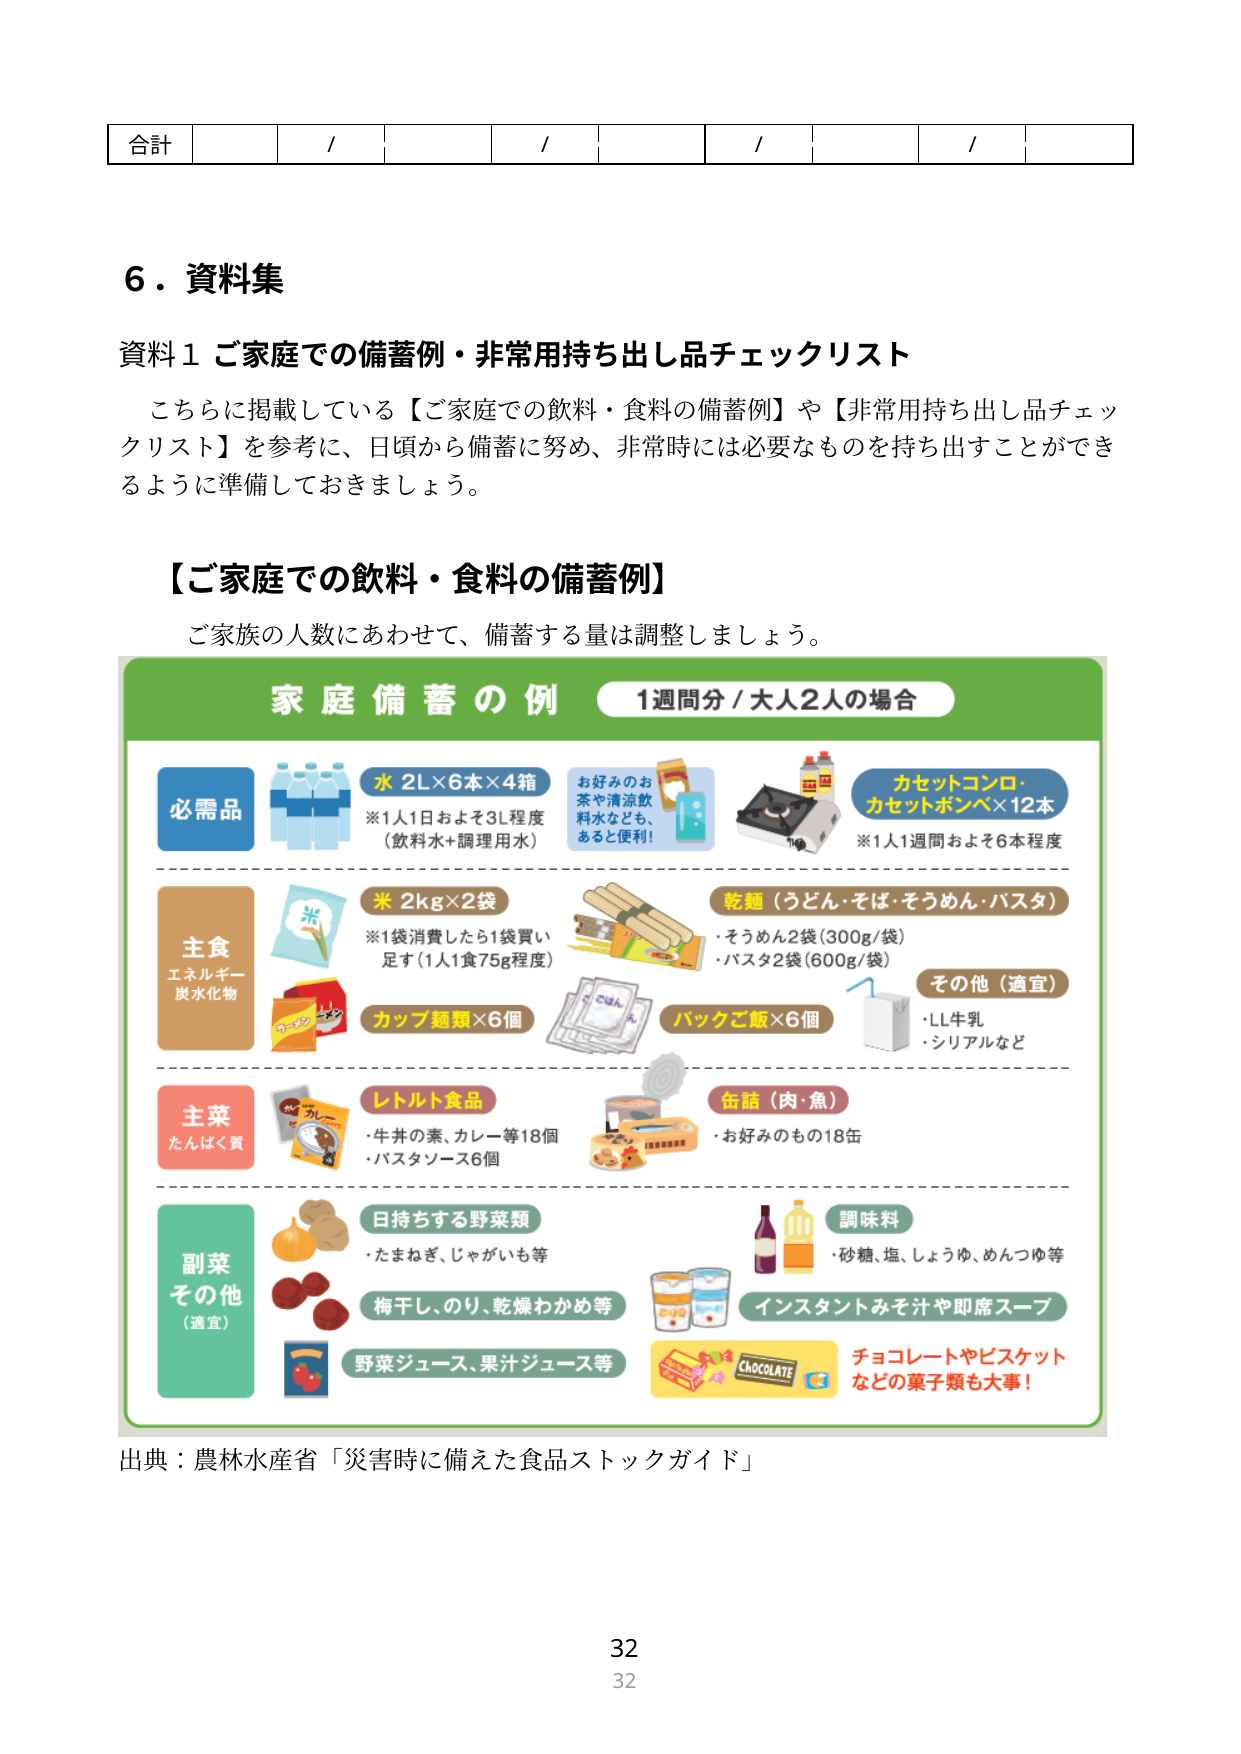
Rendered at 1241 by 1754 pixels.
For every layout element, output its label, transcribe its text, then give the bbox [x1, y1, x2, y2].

table_cell / [706, 125, 812, 163]
table_cell 合計 [109, 125, 192, 163]
text ６．資料集 [118, 240, 1122, 315]
text 資料１ ご家庭での備蓄例・非常用持ち出し品チェックリスト [118, 315, 1122, 390]
table_cell / [278, 125, 384, 163]
text ご家族の人数にあわせて、備蓄する量は調整しましょう。 [118, 615, 1122, 652]
table_cell [598, 125, 704, 163]
text 出典：農林水産省「災害時に備えた食品ストックガイド」 [118, 1440, 1122, 1477]
text 【ご家庭での飲料・食料の備蓄例】 [118, 540, 1122, 615]
table_cell / [919, 125, 1026, 163]
table_cell [193, 125, 277, 163]
text こちらに掲載している【ご家庭での飲料・食料の備蓄例】や【非常用持ち出し品チェックリスト】を参考に、日頃から備蓄に努め、非常時には必要なものを持ち出すことができるように準備しておきましょう。 [118, 390, 1122, 502]
table_cell / [492, 125, 598, 163]
table_cell [1026, 125, 1132, 163]
table_cell [812, 125, 918, 163]
table_cell [384, 125, 491, 163]
